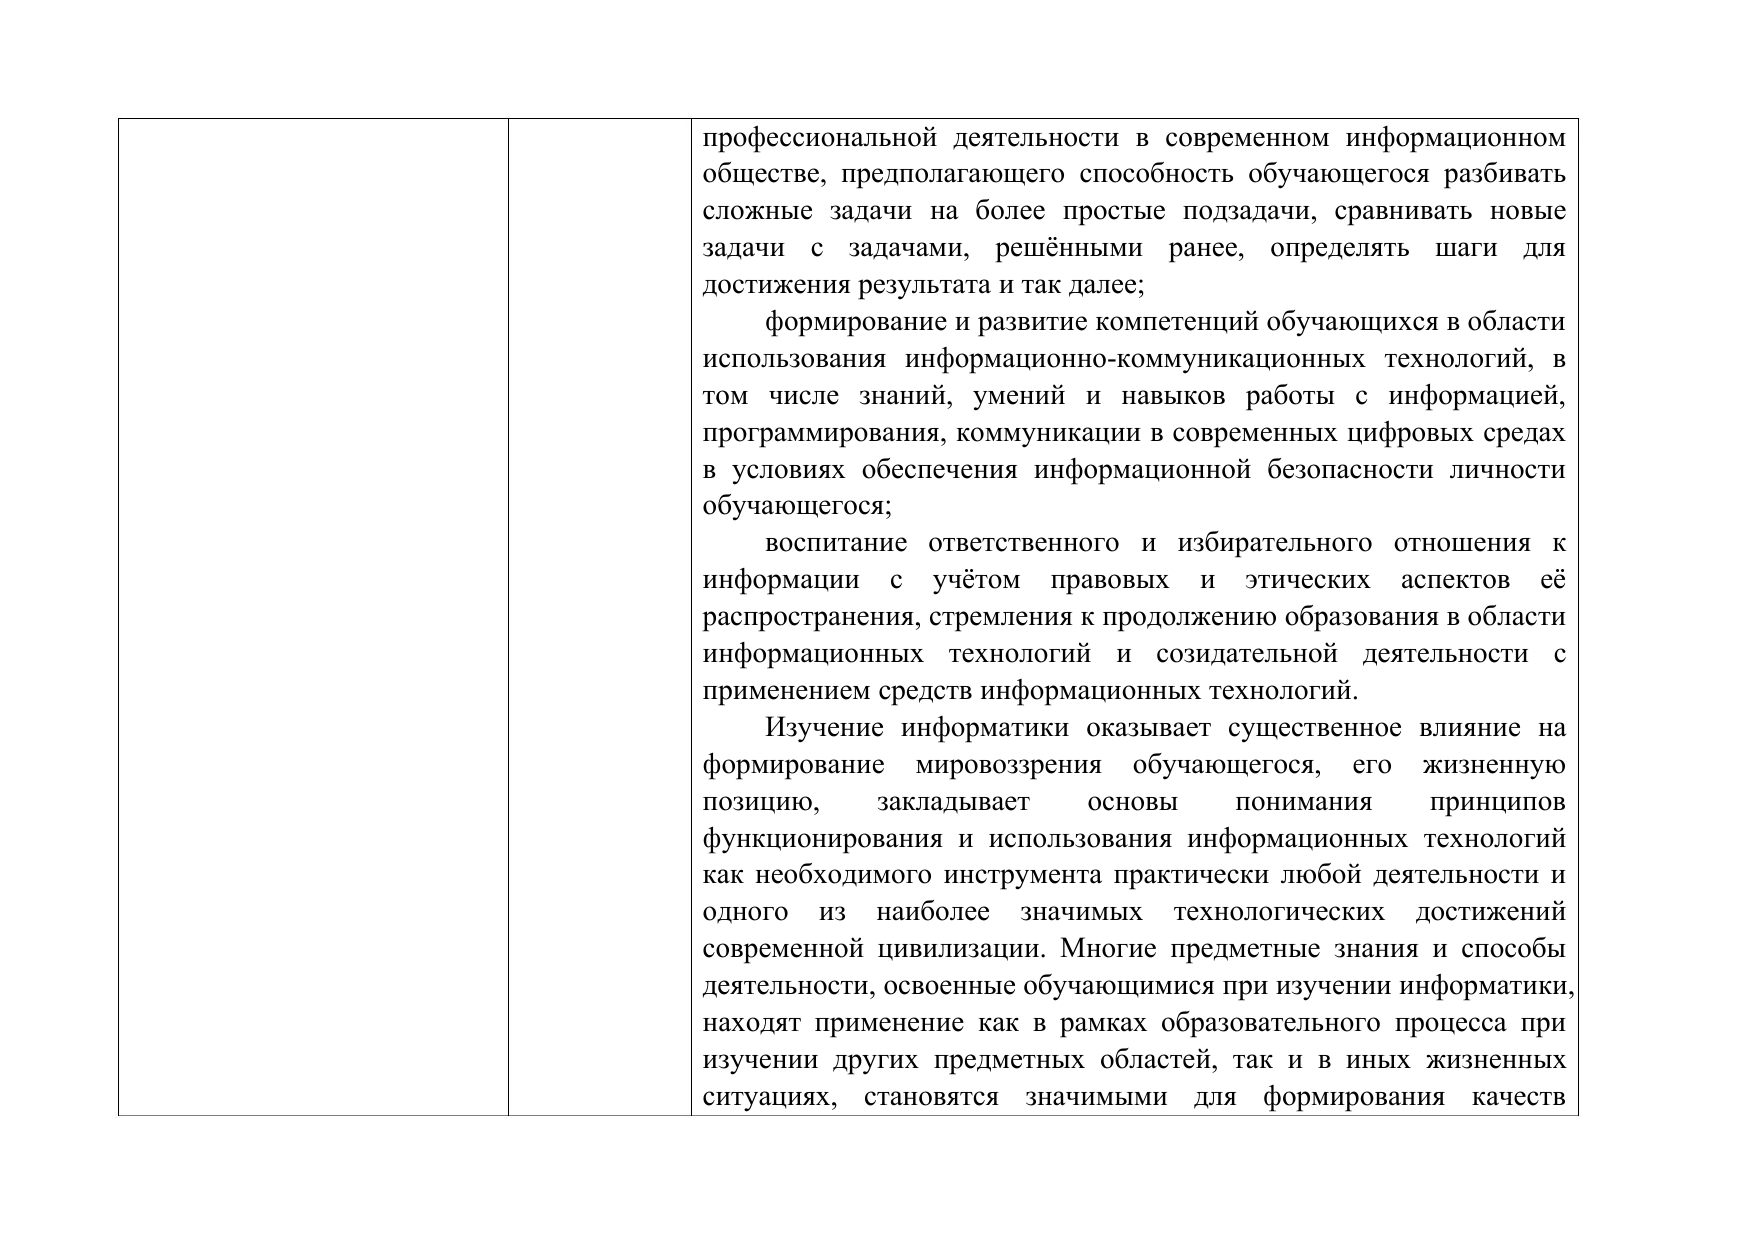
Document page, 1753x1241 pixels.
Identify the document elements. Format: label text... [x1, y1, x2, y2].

text деятельности, освоенные обучающимися при изучении информатики, [702, 969, 1591, 1001]
text сложные задачи на более простые подзадачи, сравнивать новые [702, 194, 1591, 226]
text обучающегося; [702, 489, 1591, 521]
text как необходимого инструмента практически любой деятельности и [702, 858, 1591, 890]
text Изучение информатики оказывает существенное влияние на [765, 710, 1592, 743]
text принципов [1429, 784, 1592, 817]
text информационных технологий и созидательной деятельности с [702, 637, 1591, 669]
text применением средств информационных технологий. [702, 673, 1591, 706]
text программирования, коммуникации в современных цифровых средах [702, 415, 1591, 448]
text основы [1087, 784, 1203, 817]
text распространения, стремления к продолжению образования в области [702, 600, 1591, 632]
text изучении других предметных областей, так и в иных жизненных [702, 1042, 1591, 1075]
text ситуациях, становятся значимыми для формирования качеств [702, 1079, 1591, 1112]
text формирование и развитие компетенций обучающихся в области [765, 304, 1591, 337]
text формирование мировоззрения обучающегося, его жизненную [702, 747, 1592, 779]
text достижения результата и так далее; [702, 268, 1591, 300]
picture [115, 115, 1581, 1118]
text том числе знаний, умений и навыков работы с информацией, [702, 378, 1591, 411]
text понимания [1235, 784, 1398, 817]
text задачи с задачами, решёнными ранее, определять шаги для [702, 231, 1591, 263]
text воспитание ответственного и избирательного отношения к [765, 526, 1591, 558]
text позицию, [702, 784, 845, 817]
text в условиях обеспечения информационной безопасности личности [702, 452, 1591, 484]
text функционирования и использования информационных технологий [702, 821, 1591, 853]
text находят применение как в рамках образовательного процесса при [702, 1006, 1591, 1038]
text использования информационно-коммуникационных технологий, в [702, 341, 1591, 374]
text обществе, предполагающего способность обучающегося разбивать [702, 157, 1591, 189]
text одного из наиболее значимых технологических достижений [702, 895, 1591, 927]
text информации с учётом правовых и этических аспектов её [702, 563, 1591, 595]
text современной цивилизации. Многие предметные знания и способы [702, 932, 1591, 964]
text закладывает [877, 784, 1055, 817]
text профессиональной деятельности в современном информационном [702, 120, 1591, 152]
